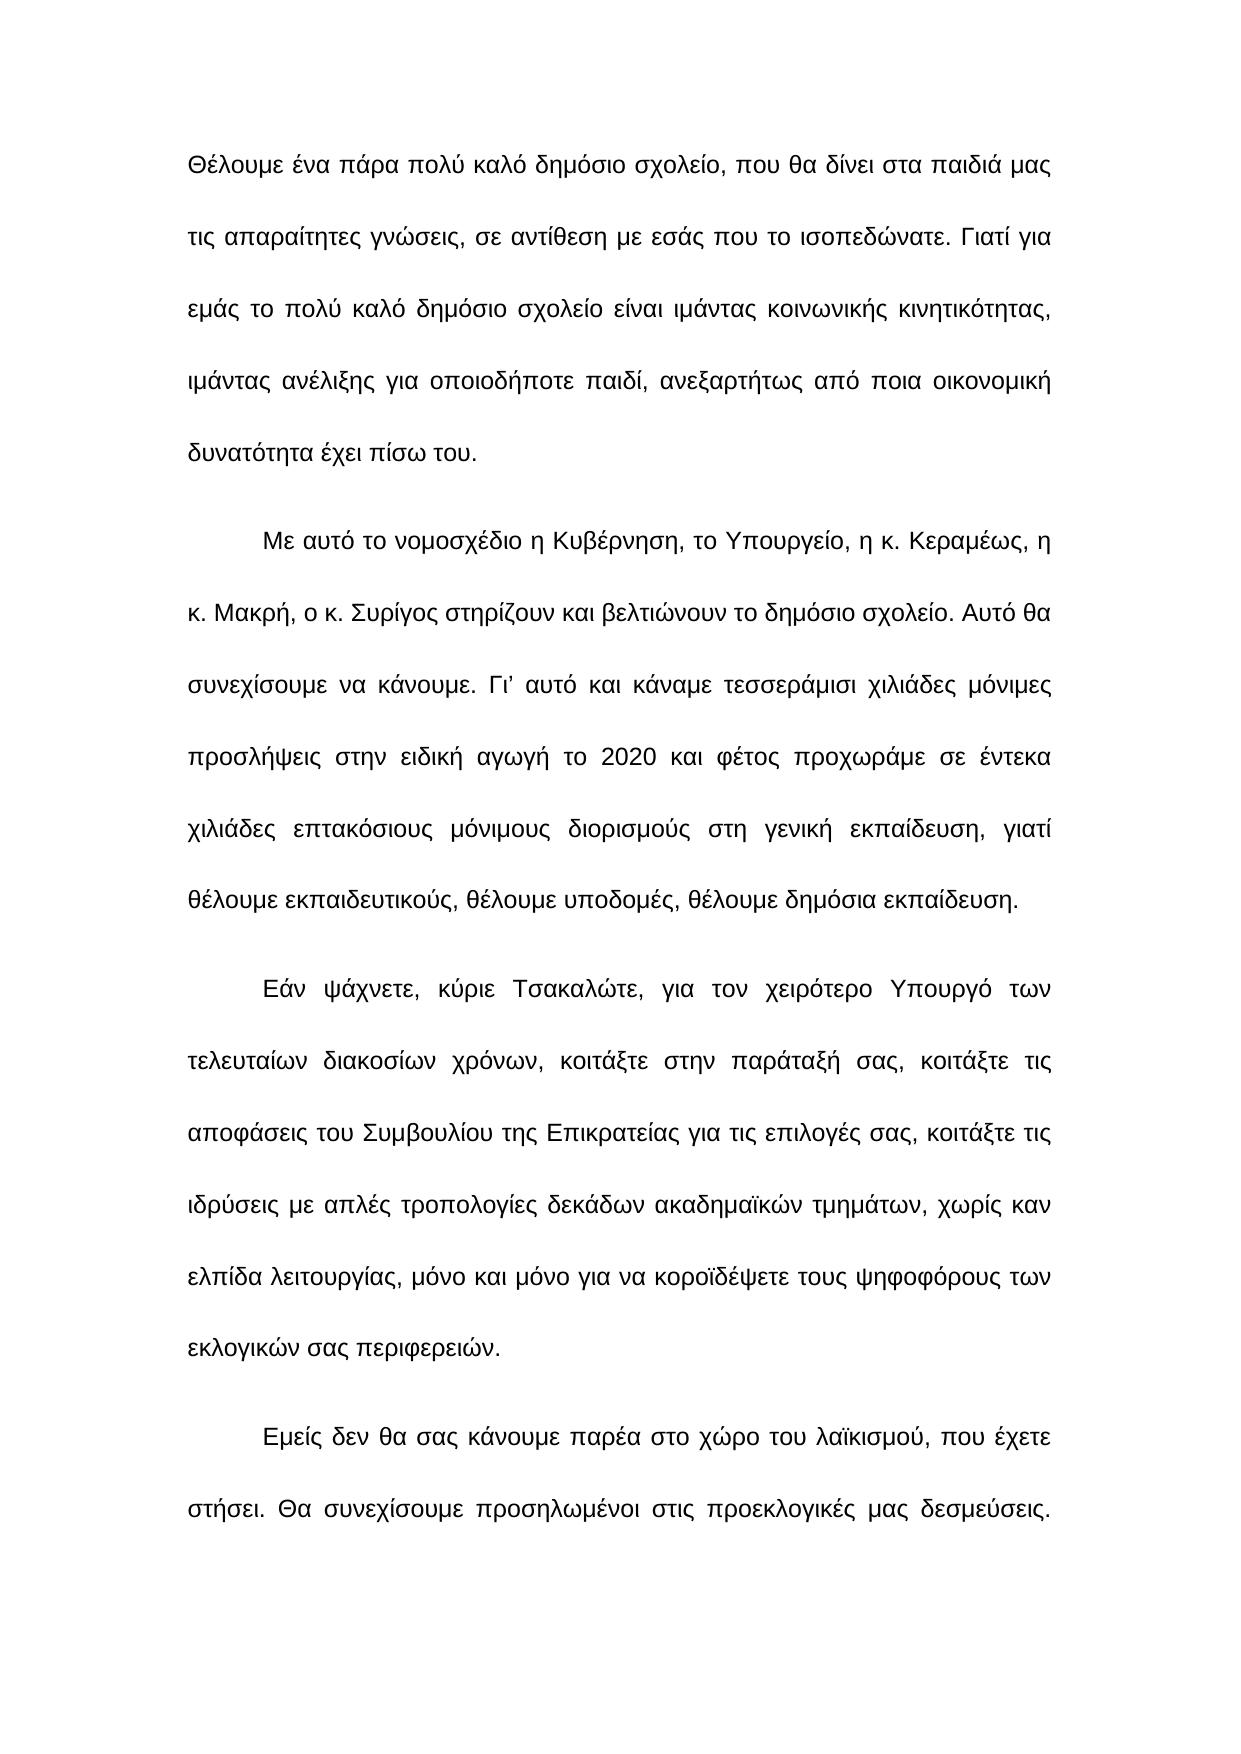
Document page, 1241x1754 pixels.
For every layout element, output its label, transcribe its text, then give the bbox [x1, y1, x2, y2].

text Με αυτό το νομοσχέδιο η Κυβέρνηση, το Υπουργείο, η κ. Κεραμέως, η κ. Μακρή, ο κ. Συρίγος στηρίζουν και βελτιώνουν το δημόσιο σχολείο. Αυτό θα συνεχίσουμε να κάνουμε. Γι’ αυτό και κάναμε τεσσεράμισι χιλιάδες μόνιμες προσλήψεις στην ειδική αγωγή το 2020 και φέτος προχωράμε σε έντεκα χιλιάδες επτακόσιους μόνιμους διορισμούς στη γενική εκπαίδευση, γιατί θέλουμε εκπαιδευτικούς, θέλουμε υποδομές, θέλουμε δημόσια εκπαίδευση. [187, 526, 1053, 914]
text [187, 150, 1053, 466]
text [187, 1422, 1053, 1522]
text Εάν ψάχνετε, κύριε Τσακαλώτε, για τον χειρότερο Υπουργό των τελευταίων διακοσίων χρόνων, κοιτάξτε στην παράταξή σας, κοιτάξτε τις αποφάσεις του Συμβουλίου της Επικρατείας για τις επιλογές σας, κοιτάξτε τις ιδρύσεις με απλές τροπολογίες δεκάδων ακαδημαϊκών τμημάτων, χωρίς καν ελπίδα λειτουργίας, μόνο και μόνο για να κοροϊδέψετε τους ψηφοφόρους των εκλογικών σας περιφερειών. [187, 974, 1053, 1362]
